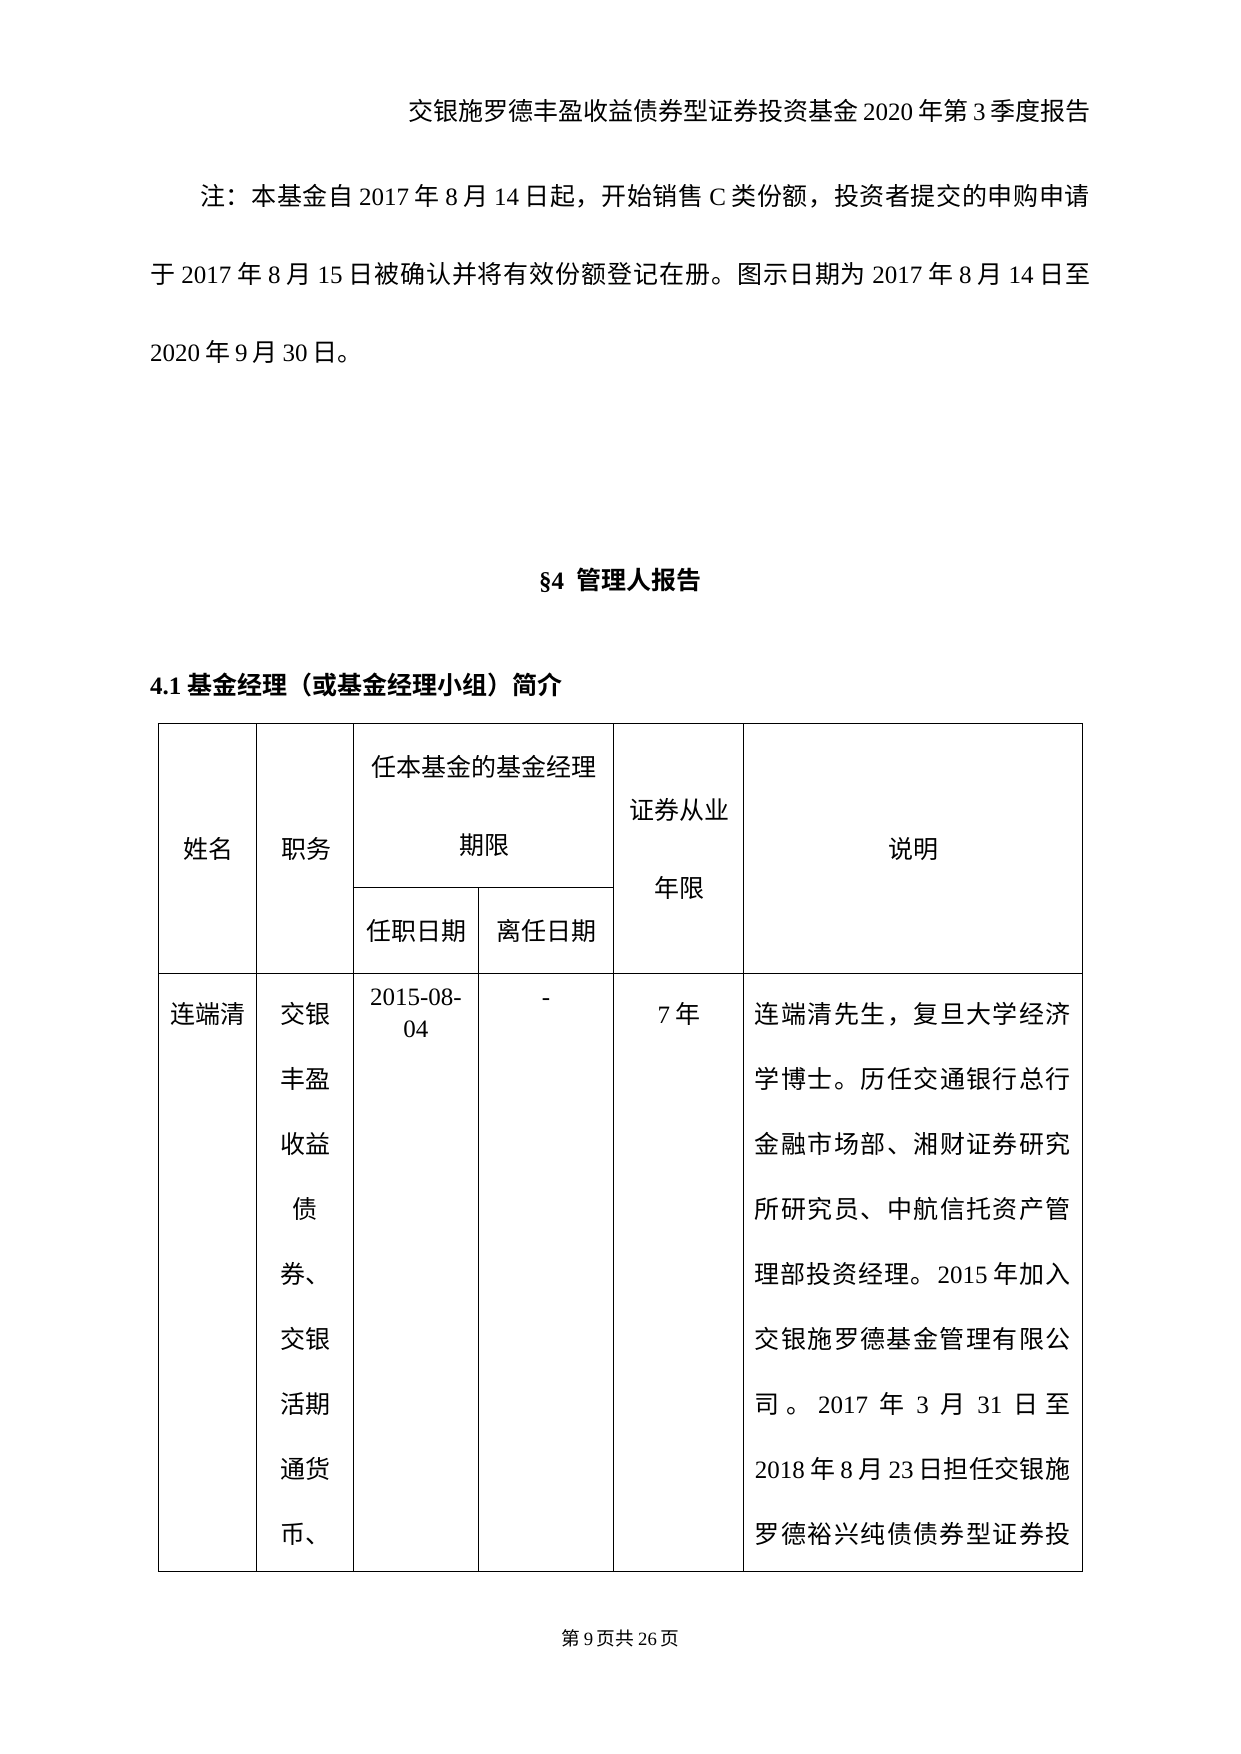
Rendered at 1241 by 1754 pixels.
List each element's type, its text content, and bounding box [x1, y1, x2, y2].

table_header 姓名 [159, 724, 256, 973]
table_cell 离任日期 [479, 888, 613, 973]
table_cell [257, 974, 353, 1571]
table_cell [744, 974, 1082, 1571]
text 4.1 基金经理（或基金经理小组）简介 [150, 651, 1090, 716]
table_header 证券从业年限 [614, 724, 743, 973]
table_header 任本基金的基金经理期限 [354, 724, 613, 887]
table_cell 连端清 [159, 974, 256, 1571]
table_cell 任职日期 [354, 888, 478, 973]
table_cell - [479, 974, 613, 1571]
table_cell 2015-08-04 [354, 974, 478, 1571]
table_header 说明 [744, 724, 1082, 973]
table_cell 7年 [614, 974, 743, 1571]
subtitle §4 管理人报告 [150, 546, 1090, 611]
table_header 职务 [257, 724, 353, 973]
text 注：本基金自2017年8月14日起，开始销售C类份额，投资者提交的申购申请于2017年8月15日被确认并将有效份额登记在册。图示日期为2017年8月14日至2020年9月30日。 [150, 162, 1090, 383]
